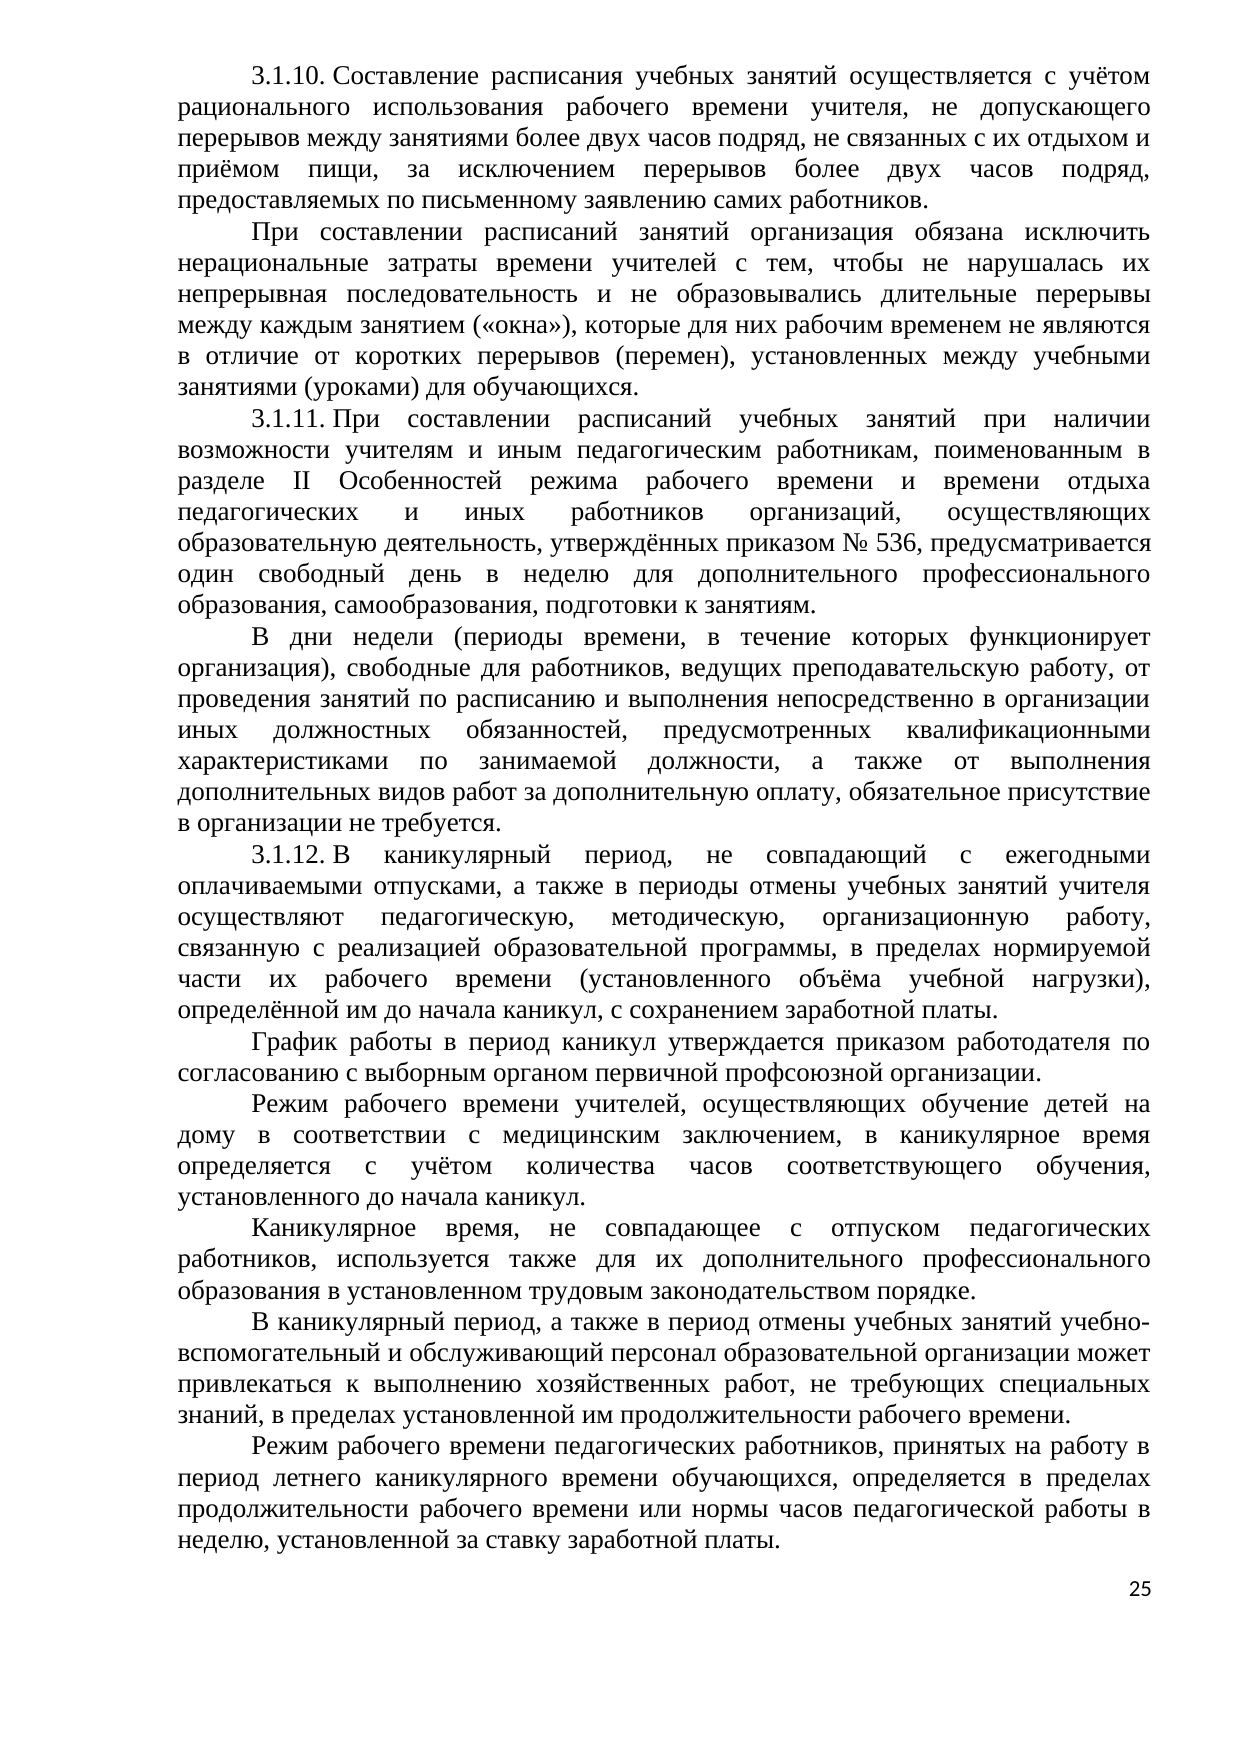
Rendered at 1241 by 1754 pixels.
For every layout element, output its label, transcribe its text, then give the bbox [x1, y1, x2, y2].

text График работы в период каникул утверждается приказом работодателя по согласованию с выборным органом первичной профсоюзной организации. [177, 1024, 1152, 1087]
text 3.1.12. В каникулярный период, не совпадающий с ежегодными оплачиваемыми отпусками, а также в периоды отмены учебных занятий учителя осуществляют педагогическую, методическую, организационную работу, связанную с реализацией образовательной программы, в пределах нормируемой части их рабочего времени (установленного объёма учебной нагрузки), определённой им до начала каникул, с сохранением заработной платы. [177, 838, 1152, 1024]
text 3.1.11. При составлении расписаний учебных занятий при наличии возможности учителям и иным педагогическим работникам, поименованным в разделе II Особенностей режима рабочего времени и времени отдыха педагогических и иных работников организаций, осуществляющих образовательную деятельность, утверждённых приказом № 536, предусматривается один свободный день в неделю для дополнительного профессионального образования, самообразования, подготовки к занятиям. [177, 402, 1152, 620]
text Режим рабочего времени педагогических работников, принятых на работу в период летнего каникулярного времени обучающихся, определяется в пределах продолжительности рабочего времени или нормы часов педагогической работы в неделю, установленной за ставку заработной платы. [177, 1429, 1152, 1554]
text Каникулярное время, не совпадающее с отпуском педагогических работников, используется также для их дополнительного профессионального образования в установленном трудовым законодательством порядке. [177, 1211, 1152, 1305]
text Режим рабочего времени учителей, осуществляющих обучение детей на дому в соответствии с медицинским заключением, в каникулярное время определяется с учётом количества часов соответствующего обучения, установленного до начала каникул. [177, 1087, 1152, 1211]
text В дни недели (периоды времени, в течение которых функционирует организация), свободные для работников, ведущих преподавательскую работу, от проведения занятий по расписанию и выполнения непосредственно в организации иных должностных обязанностей, предусмотренных квалификационными характеристиками по занимаемой должности, а также от выполнения дополнительных видов работ за дополнительную оплату, обязательное присутствие в организации не требуется. [177, 620, 1152, 838]
text В каникулярный период, а также в период отмены учебных занятий учебно-вспомогательный и обслуживающий персонал образовательной организации может привлекаться к выполнению хозяйственных работ, не требующих специальных знаний, в пределах установленной им продолжительности рабочего времени. [177, 1305, 1152, 1429]
text При составлении расписаний занятий организация обязана исключить нерациональные затраты времени учителей с тем, чтобы не нарушалась их непрерывная последовательность и не образовывались длительные перерывы между каждым занятием («окна»), которые для них рабочим временем не являются в отличие от коротких перерывов (перемен), установленных между учебными занятиями (уроками) для обучающихся. [177, 215, 1152, 402]
text 3.1.10. Составление расписания учебных занятий осуществляется с учётом рационального использования рабочего времени учителя, не допускающего перерывов между занятиями более двух часов подряд, не связанных с их отдыхом и приёмом пищи, за исключением перерывов более двух часов подряд, предоставляемых по письменному заявлению самих работников. [177, 59, 1152, 215]
